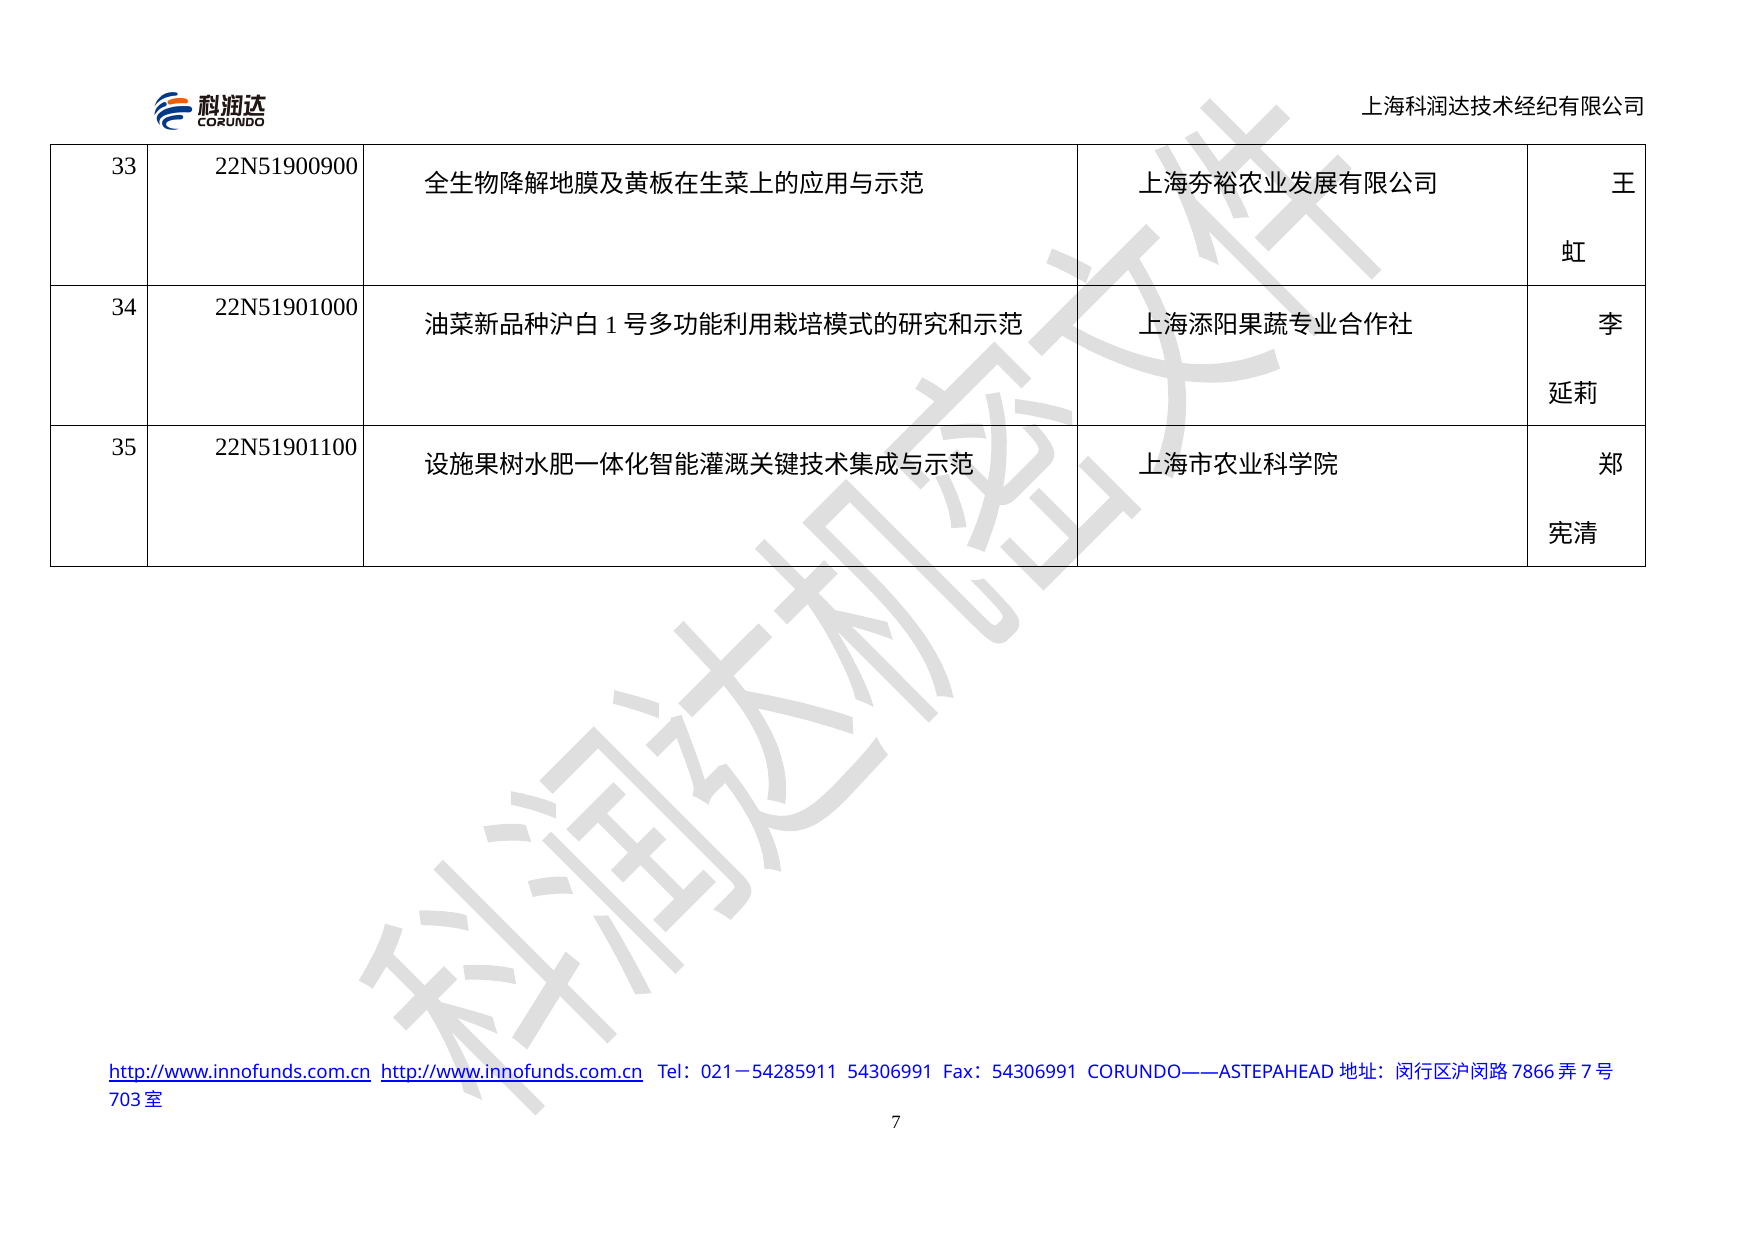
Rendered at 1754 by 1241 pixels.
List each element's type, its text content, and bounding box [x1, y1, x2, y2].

table_cell 22N51901000 [148, 286, 363, 425]
table_cell 35 [51, 426, 147, 566]
table_cell 34 [51, 286, 147, 425]
table_cell 全生物降解地膜及黄板在生菜上的应用与示范 [364, 145, 1077, 285]
table_cell 22N51901100 [148, 426, 363, 566]
table_cell 郑宪清 [1528, 426, 1645, 566]
table_cell 22N51900900 [148, 145, 363, 285]
table_cell 设施果树水肥一体化智能灌溉关键技术集成与示范 [364, 426, 1077, 566]
table_cell 上海市农业科学院 [1078, 426, 1527, 566]
table_cell 33 [51, 145, 147, 285]
table_cell 上海添阳果蔬专业合作社 [1078, 286, 1527, 425]
picture [151, 83, 269, 137]
table_cell 油菜新品种沪白 1 号多功能利用栽培模式的研究和示范 [364, 286, 1077, 425]
table_cell 王虹 [1528, 145, 1645, 285]
table_cell 李延莉 [1528, 286, 1645, 425]
table_cell 上海夯裕农业发展有限公司 [1078, 145, 1527, 285]
